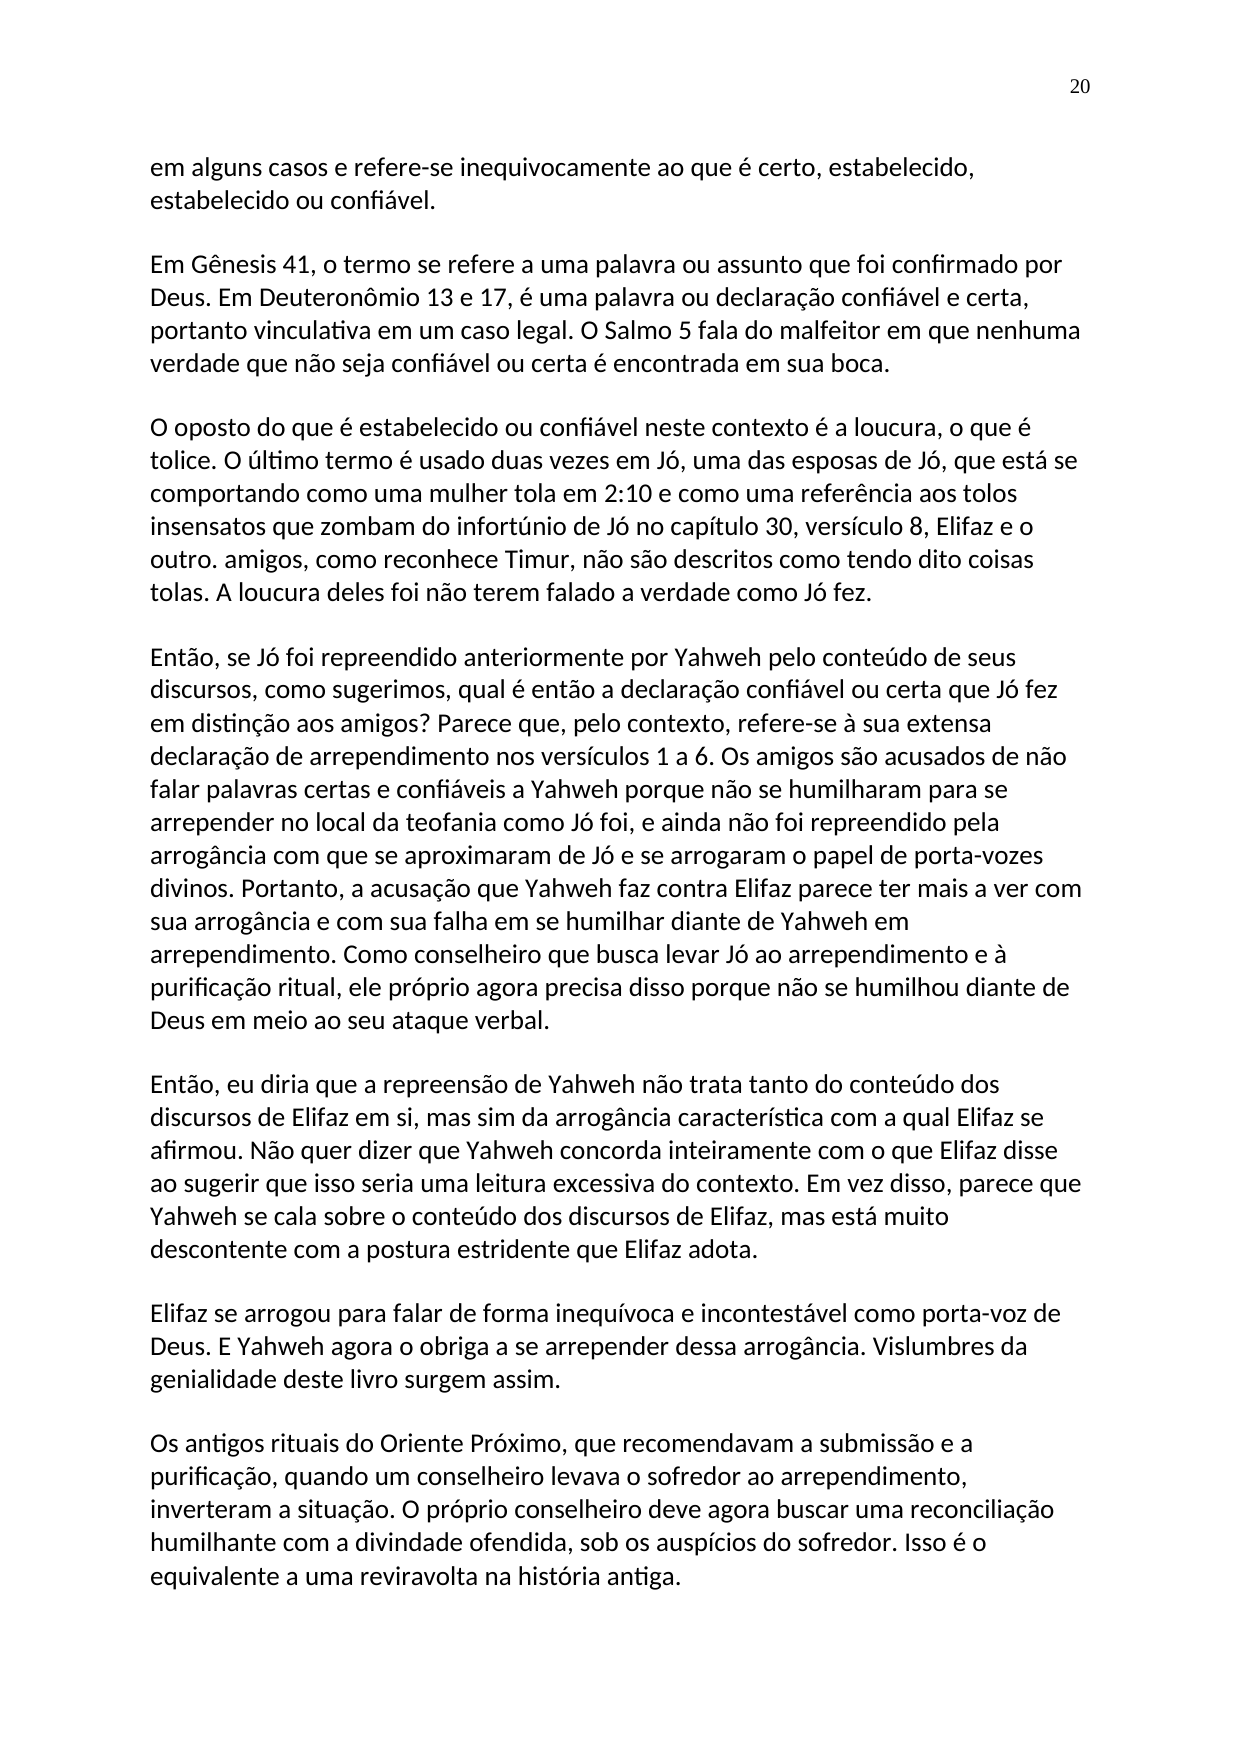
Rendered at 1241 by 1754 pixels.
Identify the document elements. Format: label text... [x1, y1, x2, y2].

text Então, eu diria que a repreensão de Yahweh não trata tanto do conteúdo dos discursos de Elifaz em si, mas sim da arrogância característica com a qual Elifaz se afirmou. Não quer dizer que Yahweh concorda inteiramente com o que Elifaz disse ao sugerir que isso seria uma leitura excessiva do contexto. Em vez disso, parece que Yahweh se cala sobre o conteúdo dos discursos de Elifaz, mas está muito descontente com a postura estridente que Elifaz adota. [150, 1067, 1090, 1265]
text Então, se Jó foi repreendido anteriormente por Yahweh pelo conteúdo de seus discursos, como sugerimos, qual é então a declaração confiável ou certa que Jó fez em distinção aos amigos? Parece que, pelo contexto, refere-se à sua extensa declaração de arrependimento nos versículos 1 a 6. Os amigos são acusados de não falar palavras certas e confiáveis a Yahweh porque não se humilharam para se arrepender no local da teofania como Jó foi, e ainda não foi repreendido pela arrogância com que se aproximaram de Jó e se arrogaram o papel de porta-vozes divinos. Portanto, a acusação que Yahweh faz contra Elifaz parece ter mais a ver com sua arrogância e com sua falha em se humilhar diante de Yahweh em arrependimento. Como conselheiro que busca levar Jó ao arrependimento e à purificação ritual, ele próprio agora precisa disso porque não se humilhou diante de Deus em meio ao seu ataque verbal. [150, 640, 1090, 1036]
text Elifaz se arrogou para falar de forma inequívoca e incontestável como porta-voz de Deus. E Yahweh agora o obriga a se arrepender dessa arrogância. Vislumbres da genialidade deste livro surgem assim. [150, 1296, 1090, 1395]
text Os antigos rituais do Oriente Próximo, que recomendavam a submissão e a purificação, quando um conselheiro levava o sofredor ao arrependimento, inverteram a situação. O próprio conselheiro deve agora buscar uma reconciliação humilhante com a divindade ofendida, sob os auspícios do sofredor. Isso é o equivalente a uma reviravolta na história antiga. [150, 1427, 1090, 1592]
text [150, 150, 1090, 216]
text O oposto do que é estabelecido ou confiável neste contexto é a loucura, o que é tolice. O último termo é usado duas vezes em Jó, uma das esposas de Jó, que está se comportando como uma mulher tola em 2:10 e como uma referência aos tolos insensatos que zombam do infortúnio de Jó no capítulo 30, versículo 8, Elifaz e o outro. amigos, como reconhece Timur, não são descritos como tendo dito coisas tolas. A loucura deles foi não terem falado a verdade como Jó fez. [150, 410, 1090, 608]
text Em Gênesis 41, o termo se refere a uma palavra ou assunto que foi confirmado por Deus. Em Deuteronômio 13 e 17, é uma palavra ou declaração confiável e certa, portanto vinculativa em um caso legal. O Salmo 5 fala do malfeitor em que nenhuma verdade que não seja confiável ou certa é encontrada em sua boca. [150, 247, 1090, 379]
